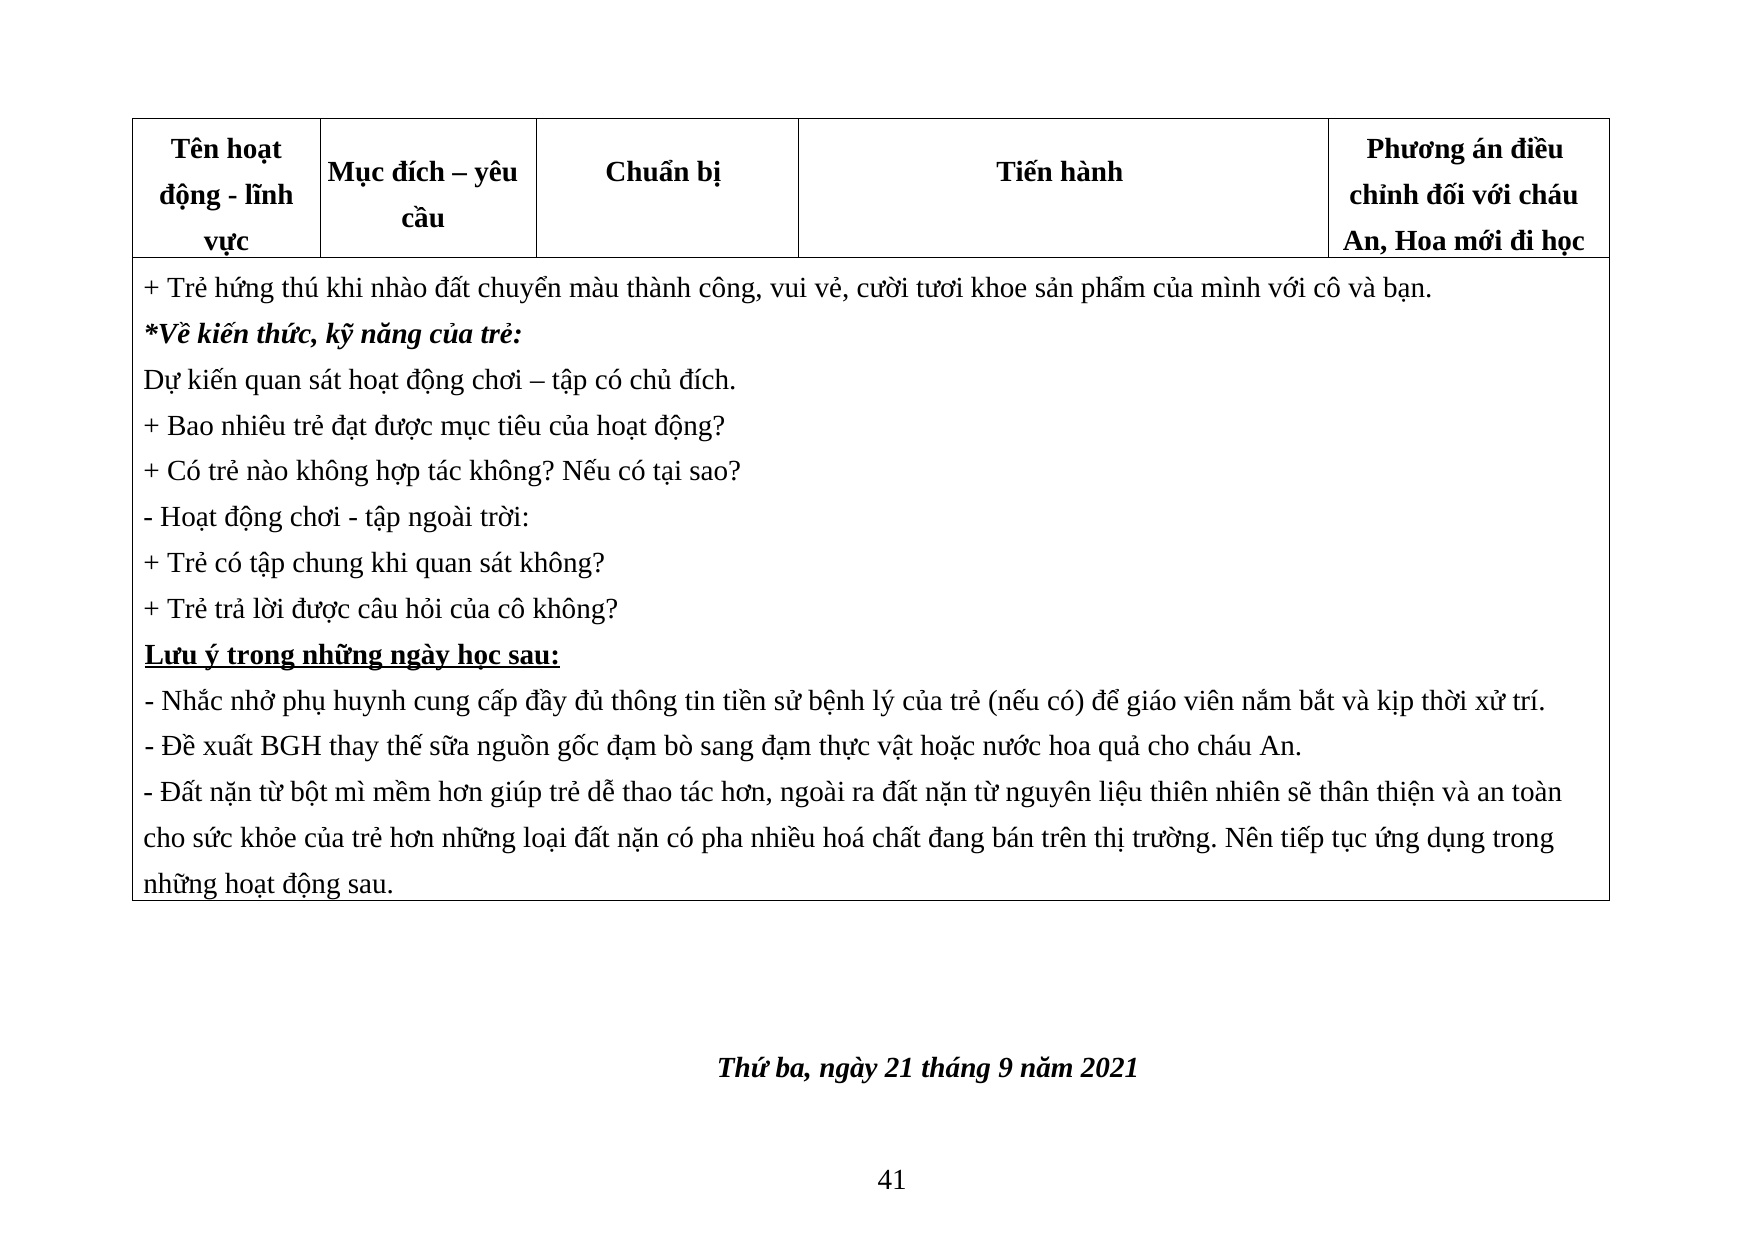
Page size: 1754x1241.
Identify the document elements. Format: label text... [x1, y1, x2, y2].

table_header Mục đích – yêu cầu [321, 119, 536, 257]
table_header Tiến hành [799, 119, 1328, 257]
table_header Phương án điều chỉnh đối với cháu An, Hoa mới đi học [1329, 119, 1609, 257]
table_header Tên hoạt động - lĩnh vực [133, 119, 320, 257]
text Thứ ba, ngày 21 tháng 9 năm 2021 [193, 1038, 1665, 1084]
table_header Chuẩn bị [537, 119, 798, 257]
